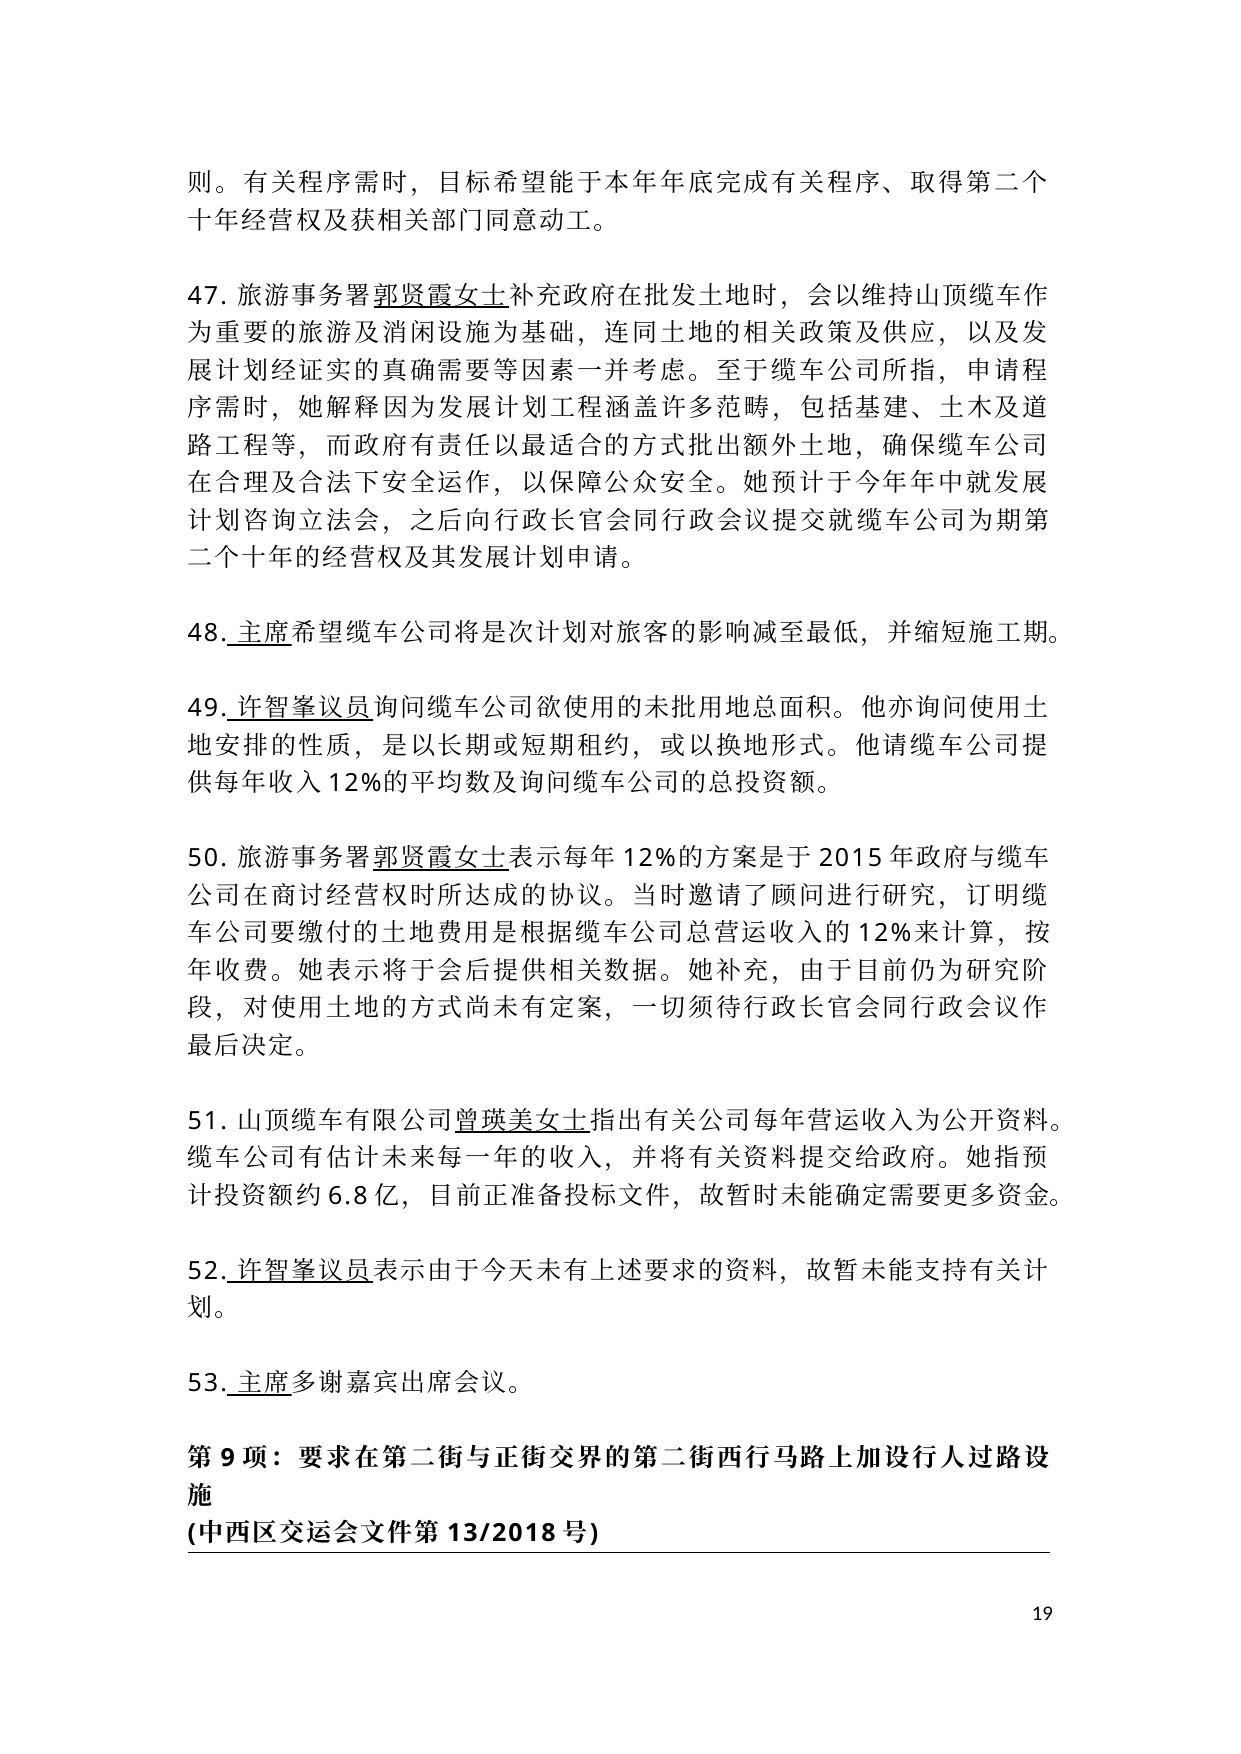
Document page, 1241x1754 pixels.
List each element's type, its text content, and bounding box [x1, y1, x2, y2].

list 山顶缆车有限公司曾瑛美女士指出有关公司每年营运收入为公开资料。缆车公司有估计未来每一年的收入，并将有关资料提交给政府。她指预计投资额约6.8亿，目前正准备投标文件，故暂时未能确定需要更多资金。 [187, 1100, 1050, 1212]
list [187, 162, 1050, 237]
list 许智峯议员询问缆车公司欲使用的未批用地总面积。他亦询问使用土地安排的性质，是以长期或短期租约，或以换地形式。他请缆车公司提供每年收入12%的平均数及询问缆车公司的总投资额。 [187, 687, 1050, 800]
text 第9项：要求在第二街与正街交界的第二街西行马路上加设行人过路设施 [187, 1437, 1050, 1512]
list 旅游事务署郭贤霞女士表示每年12%的方案是于2015年政府与缆车公司在商讨经营权时所达成的协议。当时邀请了顾问进行研究，订明缆车公司要缴付的土地费用是根据缆车公司总营运收入的12%来计算，按年收费。她表示将于会后提供相关数据。她补充，由于目前仍为研究阶段，对使用土地的方式尚未有定案，一切须待行政长官会同行政会议作最后决定。 [187, 837, 1050, 1062]
list 主席希望缆车公司将是次计划对旅客的影响减至最低，并缩短施工期。 [187, 612, 1050, 650]
list 旅游事务署郭贤霞女士补充政府在批发土地时，会以维持山顶缆车作为重要的旅游及消闲设施为基础，连同土地的相关政策及供应，以及发展计划经证实的真确需要等因素一并考虑。至于缆车公司所指，申请程序需时，她解释因为发展计划工程涵盖许多范畴，包括基建、土木及道路工程等，而政府有责任以最适合的方式批出额外土地，确保缆车公司在合理及合法下安全运作，以保障公众安全。她预计于今年年中就发展计划咨询立法会，之后向行政长官会同行政会议提交就缆车公司为期第二个十年的经营权及其发展计划申请。 [187, 275, 1050, 575]
list 许智峯议员表示由于今天未有上述要求的资料，故暂未能支持有关计划。 [187, 1250, 1050, 1325]
list 主席多谢嘉宾出席会议。 [187, 1362, 1050, 1400]
text (中西区交运会文件第13/2018号) [187, 1512, 1050, 1553]
